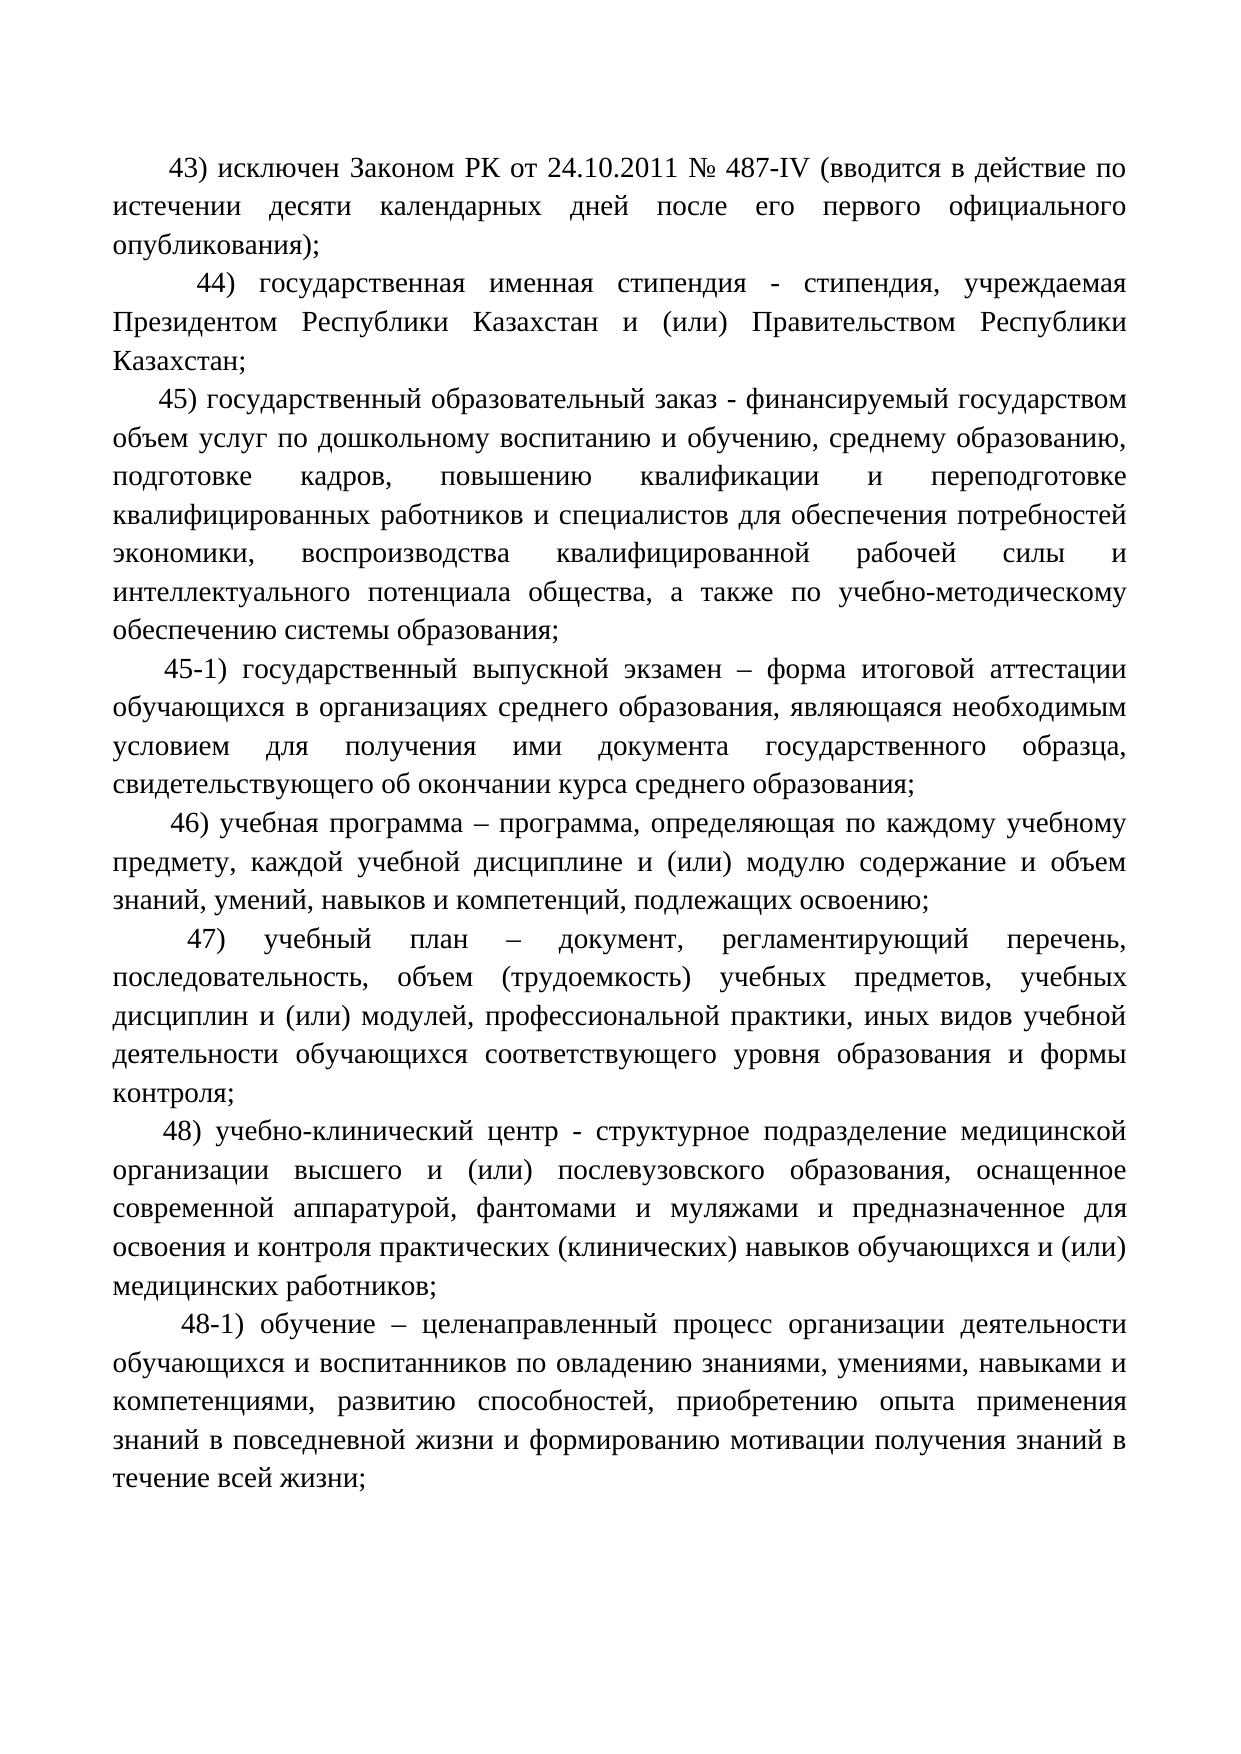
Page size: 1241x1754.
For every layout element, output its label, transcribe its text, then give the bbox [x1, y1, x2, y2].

text 45-1) государственный выпускной экзамен – форма итоговой аттестации обучающихся в организациях среднего образования, являющаяся необходимым условием для получения ими документа государственного образца, свидетельствующего об окончании курса среднего образования; [112, 651, 1128, 800]
text 48) учебно-клинический центр - структурное подразделение медицинской организации высшего и (или) послевузовского образования, оснащенное современной аппаратурой, фантомами и муляжами и предназначенное для освоения и контроля практических (клинических) навыков обучающихся и (или) медицинских работников; [112, 1113, 1128, 1301]
text 48-1) обучение – целенаправленный процесс организации деятельности обучающихся и воспитанников по овладению знаниями, умениями, навыками и компетенциями, развитию способностей, приобретению опыта применения знаний в повседневной жизни и формированию мотивации получения знаний в течение всей жизни; [112, 1306, 1128, 1494]
text 43) исключен Законом РК от 24.10.2011 № 487-IV (вводится в действие по истечении десяти календарных дней после его первого официального опубликования); [112, 150, 1128, 261]
text 47) учебный план – документ, регламентирующий перечень, последовательность, объем (трудоемкость) учебных предметов, учебных дисциплин и (или) модулей, профессиональной практики, иных видов учебной деятельности обучающихся соответствующего уровня образования и формы контроля; [112, 921, 1128, 1108]
text 44) государственная именная стипендия - стипендия, учреждаемая Президентом Республики Казахстан и (или) Правительством Республики Казахстан; [112, 266, 1128, 376]
text 46) учебная программа – программа, определяющая по каждому учебному предмету, каждой учебной дисциплине и (или) модулю содержание и объем знаний, умений, навыков и компетенций, подлежащих освоению; [112, 805, 1128, 916]
text 45) государственный образовательный заказ - финансируемый государством объем услуг по дошкольному воспитанию и обучению, среднему образованию, подготовке кадров, повышению квалификации и переподготовке квалифицированных работников и специалистов для обеспечения потребностей экономики, воспроизводства квалифицированной рабочей силы и интеллектуального потенциала общества, а также по учебно-методическому обеспечению системы образования; [112, 381, 1128, 646]
